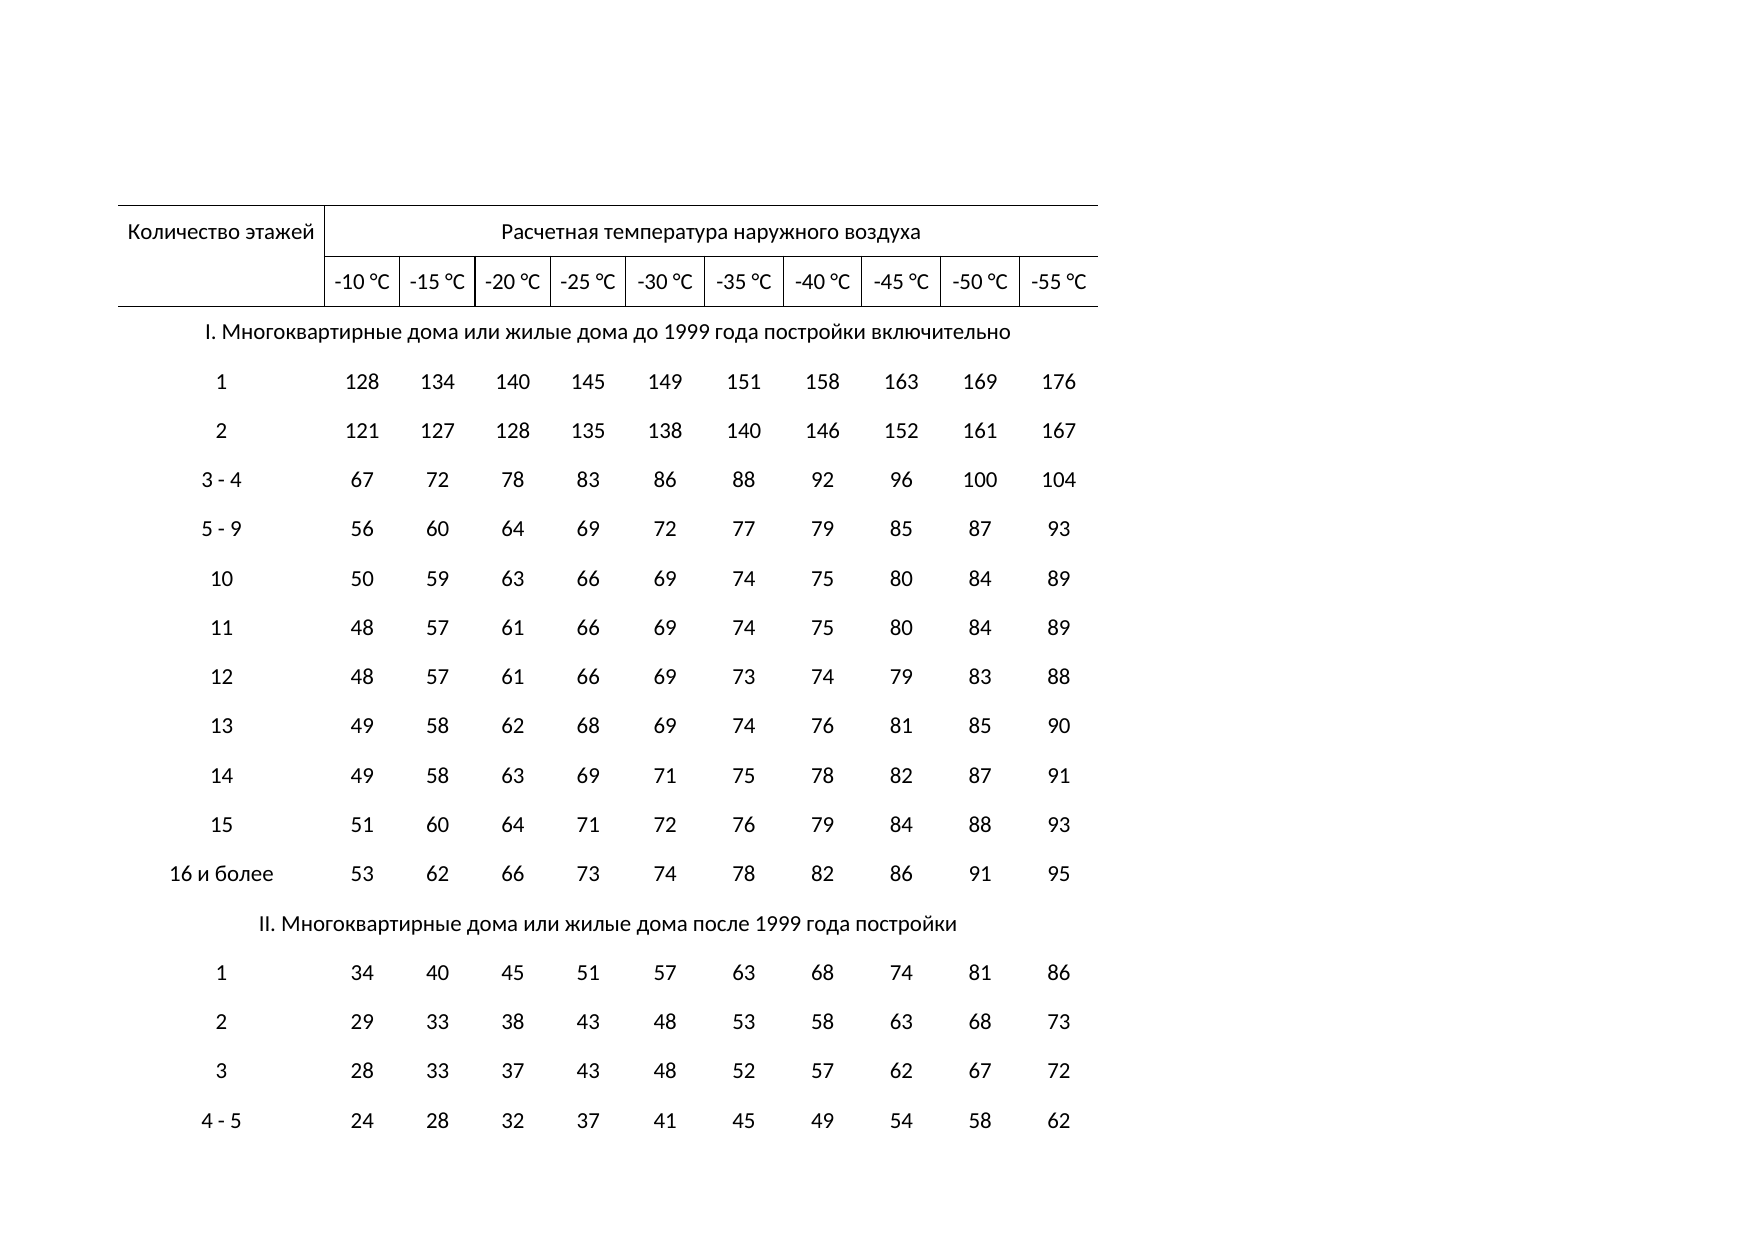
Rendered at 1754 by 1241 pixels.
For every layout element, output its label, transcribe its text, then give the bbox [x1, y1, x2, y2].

table_cell 87 [941, 504, 1019, 553]
table_cell 73 [550, 849, 626, 898]
table_cell -20 °C [476, 257, 550, 306]
table_cell -15 °C [400, 257, 474, 306]
table_cell 1 [118, 948, 324, 997]
table_cell 88 [1019, 652, 1098, 701]
table_cell 2 [118, 405, 324, 455]
table_cell 63 [475, 750, 550, 799]
table_cell 49 [324, 750, 399, 799]
table_cell 73 [704, 652, 783, 701]
table_cell -30 °C [626, 257, 704, 306]
table_cell 72 [1019, 1046, 1098, 1095]
table_cell 11 [118, 603, 324, 652]
table_cell 146 [783, 405, 862, 455]
table_cell 104 [1019, 455, 1098, 504]
table_cell 2 [118, 997, 324, 1046]
table_cell 12 [118, 652, 324, 701]
table_cell 75 [704, 750, 783, 799]
table_cell 48 [324, 652, 399, 701]
table_cell 167 [1019, 405, 1098, 455]
table_cell 74 [626, 849, 704, 898]
table_cell I. Многоквартирные дома или жилые дома до 1999 года постройки включительно [118, 307, 1098, 356]
table_cell 53 [704, 997, 783, 1046]
table_cell 85 [941, 701, 1019, 750]
table_cell 67 [324, 455, 399, 504]
table_cell 80 [862, 553, 941, 602]
table_cell 33 [400, 997, 475, 1046]
table_cell 58 [783, 997, 862, 1046]
table_cell 163 [862, 356, 941, 405]
table_cell 140 [704, 405, 783, 455]
table_cell 64 [475, 504, 550, 553]
table_cell 83 [550, 455, 626, 504]
table_cell 83 [941, 652, 1019, 701]
table_cell 75 [783, 603, 862, 652]
table_cell 69 [626, 701, 704, 750]
table_cell 75 [783, 553, 862, 602]
table_cell 64 [475, 800, 550, 849]
table_cell 74 [783, 652, 862, 701]
table_cell 79 [862, 652, 941, 701]
table_cell 86 [862, 849, 941, 898]
table_cell 91 [941, 849, 1019, 898]
table_cell 37 [475, 1046, 550, 1095]
table_cell 66 [550, 603, 626, 652]
table_cell 14 [118, 750, 324, 799]
table_cell 84 [941, 553, 1019, 602]
table_cell 140 [475, 356, 550, 405]
table_cell 71 [550, 800, 626, 849]
table_cell 127 [400, 405, 475, 455]
table_header Количество этажей [118, 206, 324, 306]
table_cell 32 [475, 1095, 550, 1144]
table_cell -45 °C [862, 257, 940, 306]
table_cell 49 [783, 1095, 862, 1144]
table_cell 84 [862, 800, 941, 849]
table_cell 73 [1019, 997, 1098, 1046]
table_cell 92 [783, 455, 862, 504]
table_cell 1 [118, 356, 324, 405]
table_cell 87 [941, 750, 1019, 799]
table_cell 76 [704, 800, 783, 849]
table_cell 62 [1019, 1095, 1098, 1144]
table_cell 74 [704, 701, 783, 750]
table_cell 45 [704, 1095, 783, 1144]
table_cell 85 [862, 504, 941, 553]
table_cell 48 [626, 1046, 704, 1095]
table_cell 52 [704, 1046, 783, 1095]
table_cell 151 [704, 356, 783, 405]
table_cell 40 [400, 948, 475, 997]
table_cell 37 [550, 1095, 626, 1144]
table_cell 53 [324, 849, 399, 898]
table_cell 68 [941, 997, 1019, 1046]
table_cell 66 [550, 652, 626, 701]
table_cell 77 [704, 504, 783, 553]
table_cell 89 [1019, 603, 1098, 652]
table_cell 3 - 4 [118, 455, 324, 504]
table_cell 15 [118, 800, 324, 849]
table_cell 91 [1019, 750, 1098, 799]
table_cell 63 [862, 997, 941, 1046]
table_cell 93 [1019, 504, 1098, 553]
table_cell 66 [550, 553, 626, 602]
table_cell 161 [941, 405, 1019, 455]
table_cell 54 [862, 1095, 941, 1144]
table_cell -55 °C [1020, 257, 1098, 306]
table_cell 149 [626, 356, 704, 405]
table_cell 34 [324, 948, 399, 997]
table_cell 24 [324, 1095, 399, 1144]
table_cell 62 [862, 1046, 941, 1095]
table_cell 82 [783, 849, 862, 898]
table_cell 5 - 9 [118, 504, 324, 553]
table_cell 74 [704, 553, 783, 602]
table_cell 176 [1019, 356, 1098, 405]
table_cell 51 [550, 948, 626, 997]
table_cell 128 [324, 356, 399, 405]
table_cell -35 °C [705, 257, 783, 306]
table_cell 100 [941, 455, 1019, 504]
table_cell 61 [475, 603, 550, 652]
table_cell 74 [862, 948, 941, 997]
table_cell 68 [783, 948, 862, 997]
table_cell 4 - 5 [118, 1095, 324, 1144]
table_cell 58 [400, 701, 475, 750]
table_cell 50 [324, 553, 399, 602]
table_cell 28 [400, 1095, 475, 1144]
table_cell 62 [400, 849, 475, 898]
table_cell 128 [475, 405, 550, 455]
table_cell 93 [1019, 800, 1098, 849]
table_cell 78 [704, 849, 783, 898]
table_cell 95 [1019, 849, 1098, 898]
table_cell 69 [626, 553, 704, 602]
table_cell 69 [550, 504, 626, 553]
table_cell 45 [475, 948, 550, 997]
table_cell 134 [400, 356, 475, 405]
table_cell 67 [941, 1046, 1019, 1095]
table_cell 57 [783, 1046, 862, 1095]
table_cell 43 [550, 1046, 626, 1095]
table_cell 96 [862, 455, 941, 504]
table_cell 69 [626, 603, 704, 652]
table_cell 58 [400, 750, 475, 799]
table_cell 56 [324, 504, 399, 553]
table_cell -50 °C [941, 257, 1019, 306]
table_cell 84 [941, 603, 1019, 652]
table_cell 90 [1019, 701, 1098, 750]
table_cell 10 [118, 553, 324, 602]
table_cell II. Многоквартирные дома или жилые дома после 1999 года постройки [118, 898, 1098, 947]
table_cell 72 [626, 800, 704, 849]
table_cell 13 [118, 701, 324, 750]
table_cell 135 [550, 405, 626, 455]
table_cell 28 [324, 1046, 399, 1095]
table_cell 60 [400, 800, 475, 849]
table_cell 33 [400, 1046, 475, 1095]
table_cell 158 [783, 356, 862, 405]
table_cell 49 [324, 701, 399, 750]
table_cell 81 [941, 948, 1019, 997]
table_cell 76 [783, 701, 862, 750]
table_cell 88 [941, 800, 1019, 849]
table_cell 86 [1019, 948, 1098, 997]
table_cell 41 [626, 1095, 704, 1144]
table_cell 68 [550, 701, 626, 750]
table_cell 71 [626, 750, 704, 799]
table_cell 79 [783, 504, 862, 553]
table_cell 72 [626, 504, 704, 553]
table_cell 81 [862, 701, 941, 750]
table_cell 66 [475, 849, 550, 898]
table_header Расчетная температура наружного воздуха [325, 206, 1098, 256]
table_cell 57 [400, 603, 475, 652]
table_cell 145 [550, 356, 626, 405]
table_cell 69 [626, 652, 704, 701]
table_cell 138 [626, 405, 704, 455]
table_cell 69 [550, 750, 626, 799]
table_cell 60 [400, 504, 475, 553]
table_cell 78 [783, 750, 862, 799]
table_cell 63 [704, 948, 783, 997]
table_cell -10 °C [325, 257, 399, 306]
table_cell 78 [475, 455, 550, 504]
table_cell 121 [324, 405, 399, 455]
table_cell 59 [400, 553, 475, 602]
table_cell 48 [626, 997, 704, 1046]
table_cell 57 [400, 652, 475, 701]
table_cell 89 [1019, 553, 1098, 602]
table_cell 169 [941, 356, 1019, 405]
table_cell 72 [400, 455, 475, 504]
table_cell 61 [475, 652, 550, 701]
table_cell 88 [704, 455, 783, 504]
table_cell 57 [626, 948, 704, 997]
table_cell 74 [704, 603, 783, 652]
table_cell 48 [324, 603, 399, 652]
table_cell 80 [862, 603, 941, 652]
table_cell 3 [118, 1046, 324, 1095]
table_cell 16 и более [118, 849, 324, 898]
table_cell 79 [783, 800, 862, 849]
table_cell 152 [862, 405, 941, 455]
table_cell -25 °C [551, 257, 625, 306]
table_cell 29 [324, 997, 399, 1046]
table_cell 82 [862, 750, 941, 799]
table_cell 51 [324, 800, 399, 849]
table_cell 43 [550, 997, 626, 1046]
table_cell 38 [475, 997, 550, 1046]
table_cell -40 °C [784, 257, 861, 306]
table_cell 86 [626, 455, 704, 504]
table_cell 63 [475, 553, 550, 602]
table_cell 62 [475, 701, 550, 750]
table_cell 58 [941, 1095, 1019, 1144]
